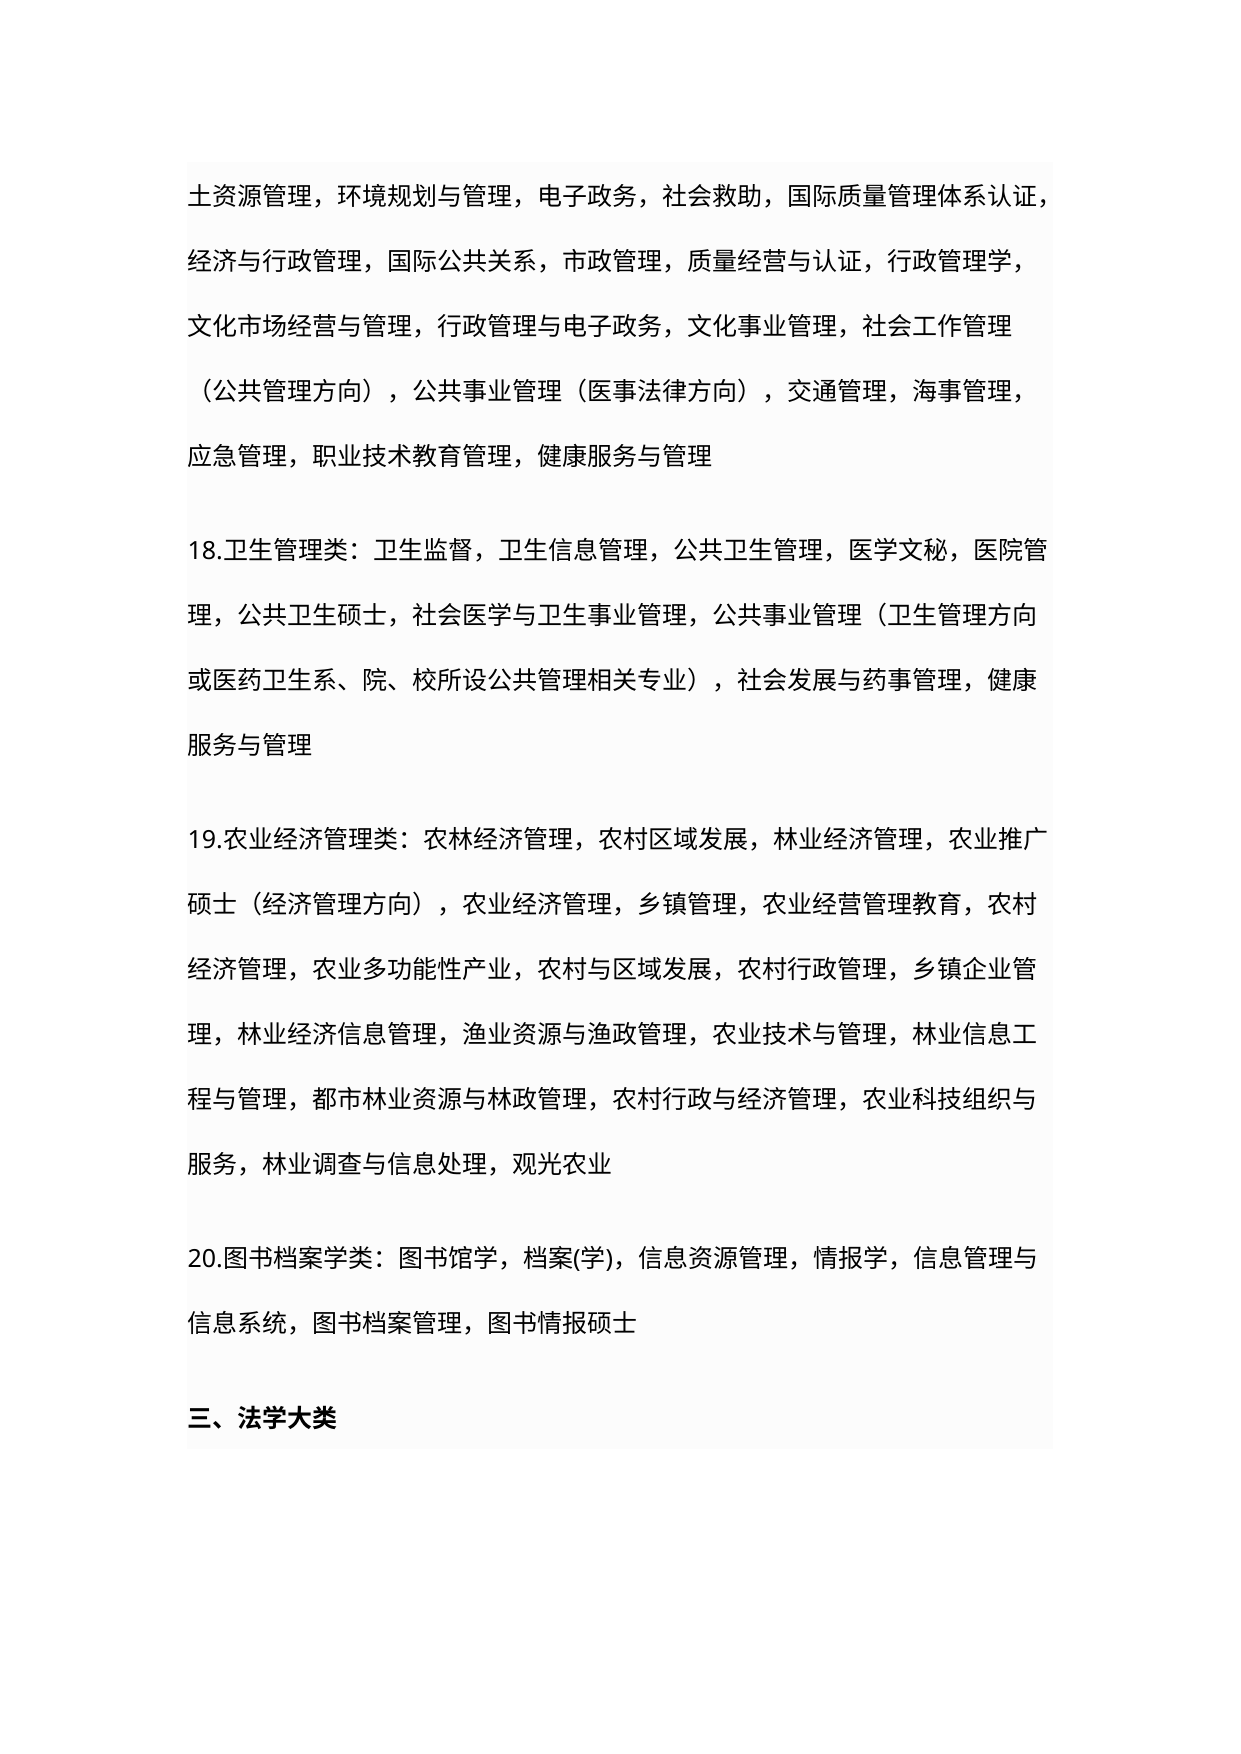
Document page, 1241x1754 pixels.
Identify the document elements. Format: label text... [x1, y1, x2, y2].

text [187, 162, 1053, 487]
text 18.卫生管理类：卫生监督，卫生信息管理，公共卫生管理，医学文秘，医院管理，公共卫生硕士，社会医学与卫生事业管理，公共事业管理（卫生管理方向或医药卫生系、院、校所设公共管理相关专业），社会发展与药事管理，健康服务与管理 [187, 516, 1053, 776]
text 19.农业经济管理类：农林经济管理，农村区域发展，林业经济管理，农业推广硕士（经济管理方向），农业经济管理，乡镇管理，农业经营管理教育，农村经济管理，农业多功能性产业，农村与区域发展，农村行政管理，乡镇企业管理，林业经济信息管理，渔业资源与渔政管理，农业技术与管理，林业信息工程与管理，都市林业资源与林政管理，农村行政与经济管理，农业科技组织与服务，林业调查与信息处理，观光农业 [187, 805, 1053, 1195]
text 20.图书档案学类：图书馆学，档案(学)，信息资源管理，情报学，信息管理与信息系统，图书档案管理，图书情报硕士 [187, 1224, 1053, 1354]
text 三、法学大类 [187, 1384, 1053, 1449]
